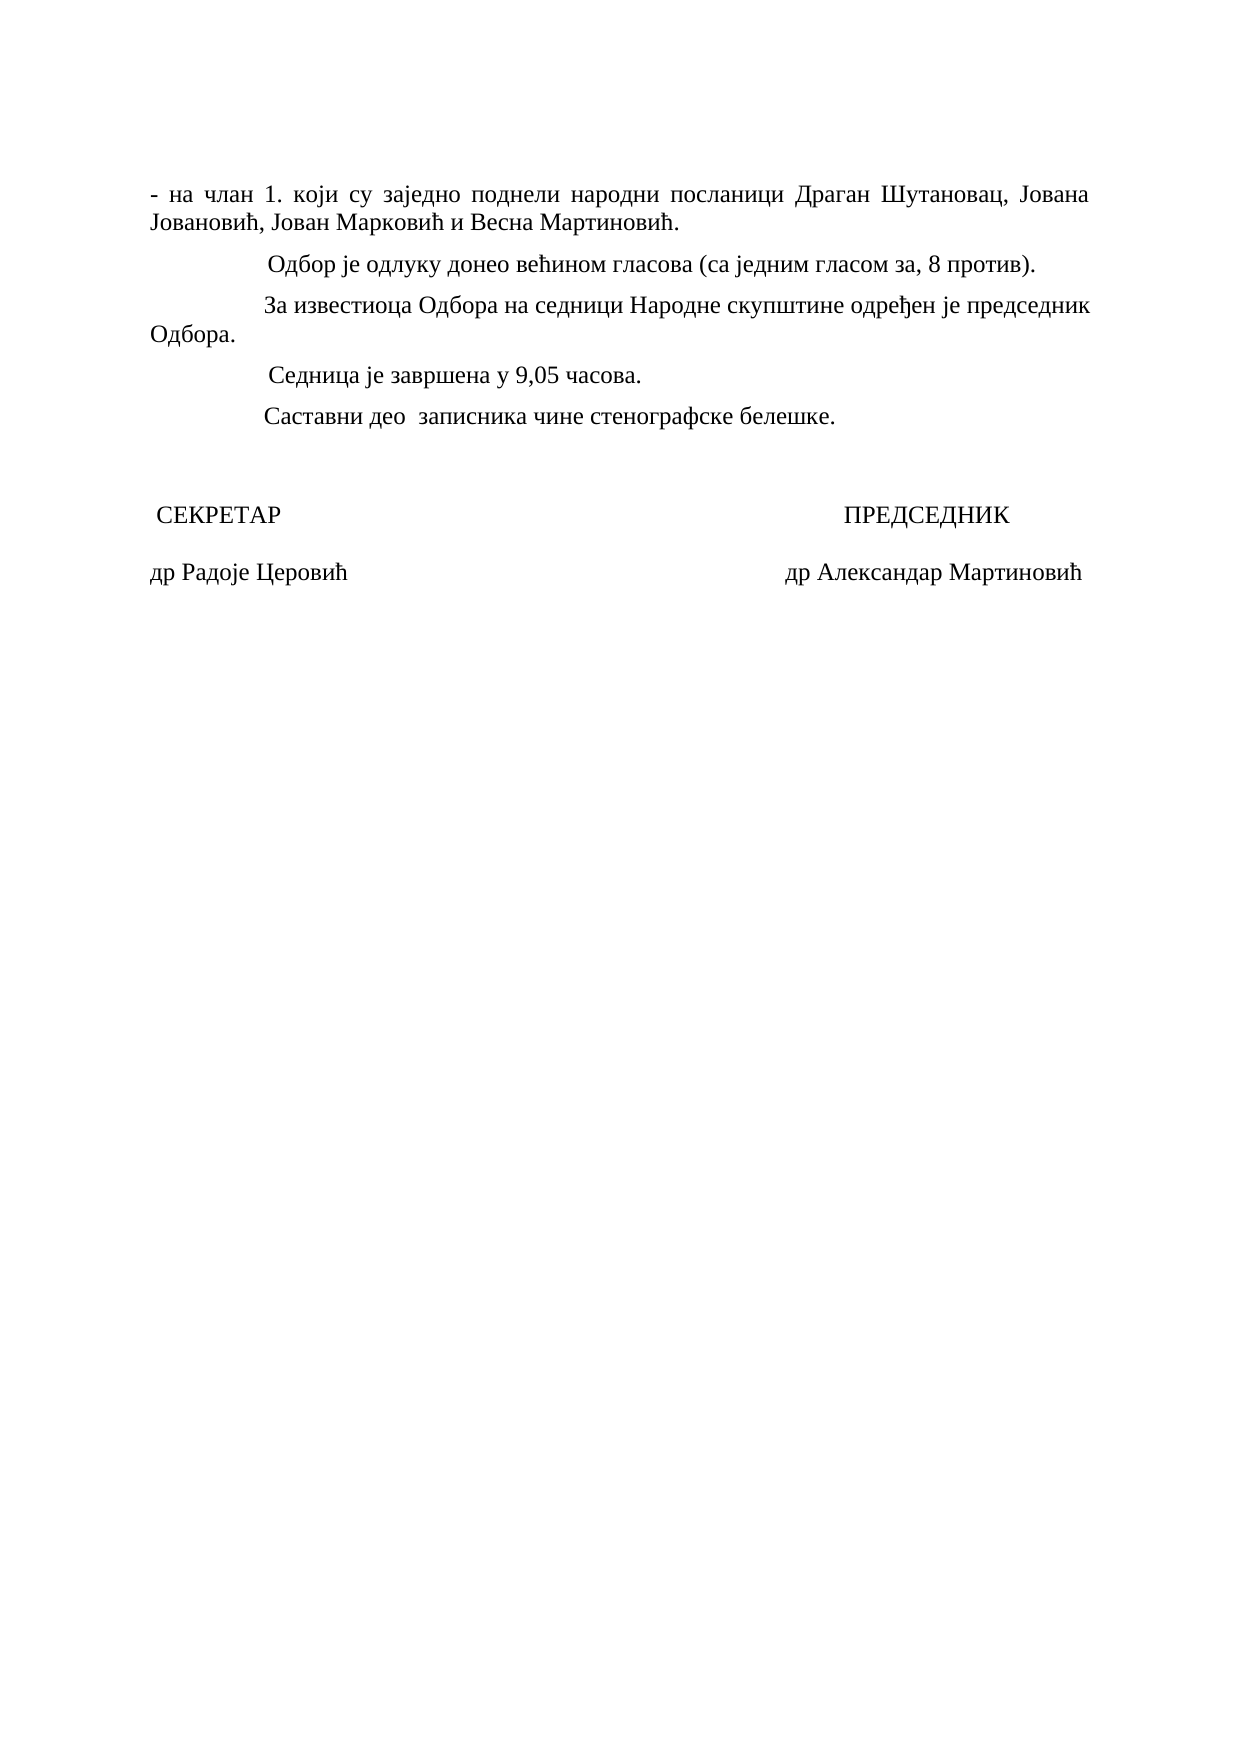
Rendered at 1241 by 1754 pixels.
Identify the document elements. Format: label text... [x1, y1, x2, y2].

text Саставни део записника чине стенографске белешке. [150, 401, 1090, 430]
text Седница је завршена у 9,05 часова. [150, 360, 1090, 389]
text - на члан 1. који су заједно поднели народни посланици Драган Шутановац, Јована Јовановић, Јован Марковић и Весна Мартиновић. [150, 179, 1090, 236]
text За известиоца Одбора на седници Народне скупштине одређен је председник Одбора. [150, 290, 1090, 347]
text др Радоје Церовић др Александар Мартиновић [150, 557, 1090, 586]
text СЕКРЕТАР ПРЕДСЕДНИК [150, 500, 1090, 529]
text Одбор је одлуку донео већином гласова (са једним гласом за, 8 против). [150, 249, 1090, 277]
